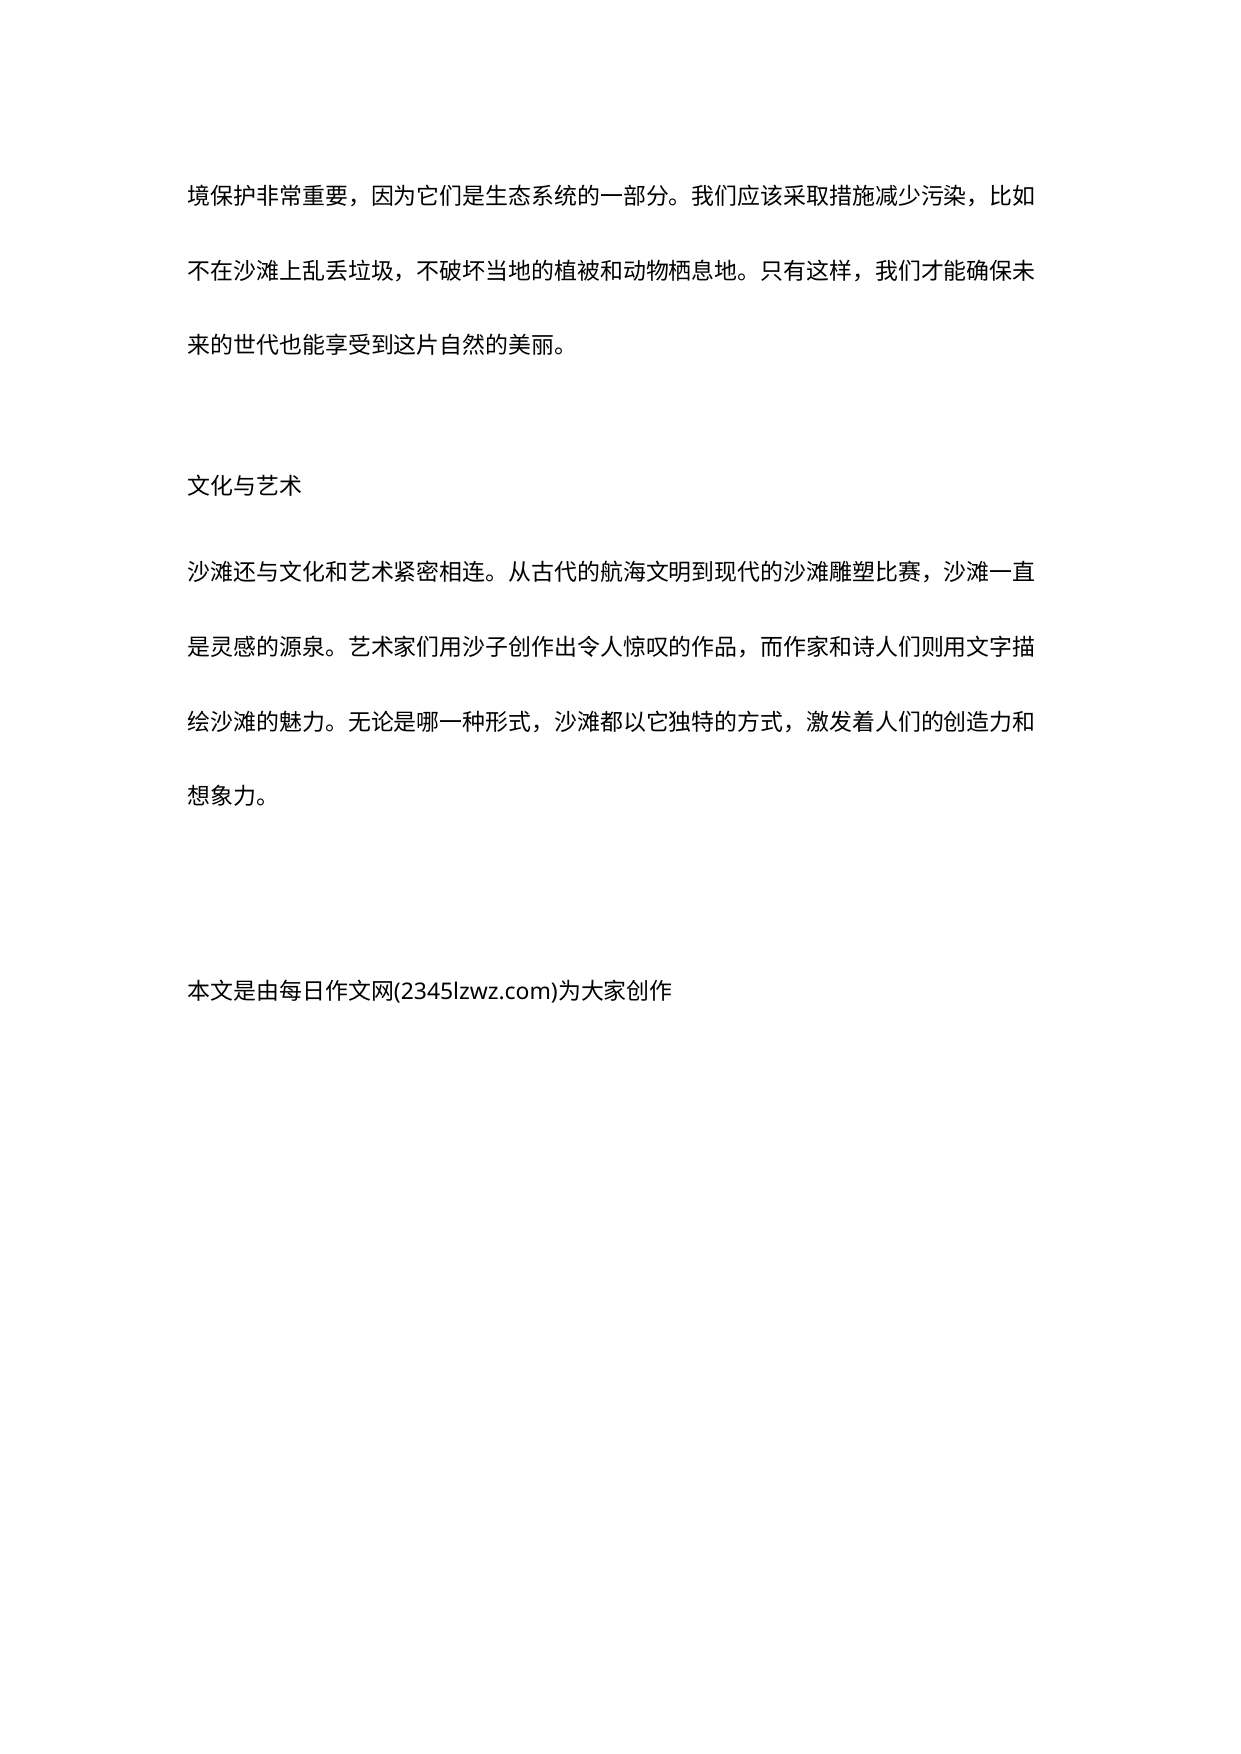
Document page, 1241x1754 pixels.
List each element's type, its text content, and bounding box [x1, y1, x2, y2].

text 沙滩还与文化和艺术紧密相连。从古代的航海文明到现代的沙滩雕塑比赛，沙滩一直是灵感的源泉。艺术家们用沙子创作出令人惊叹的作品，而作家和诗人们则用文字描绘沙滩的魅力。无论是哪一种形式，沙滩都以它独特的方式，激发着人们的创造力和想象力。 [187, 538, 1053, 827]
text 本文是由每日作文网(2345lzwz.com)为大家创作 [187, 957, 1053, 1022]
text 文化与艺术 [187, 452, 1053, 517]
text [187, 162, 1053, 376]
